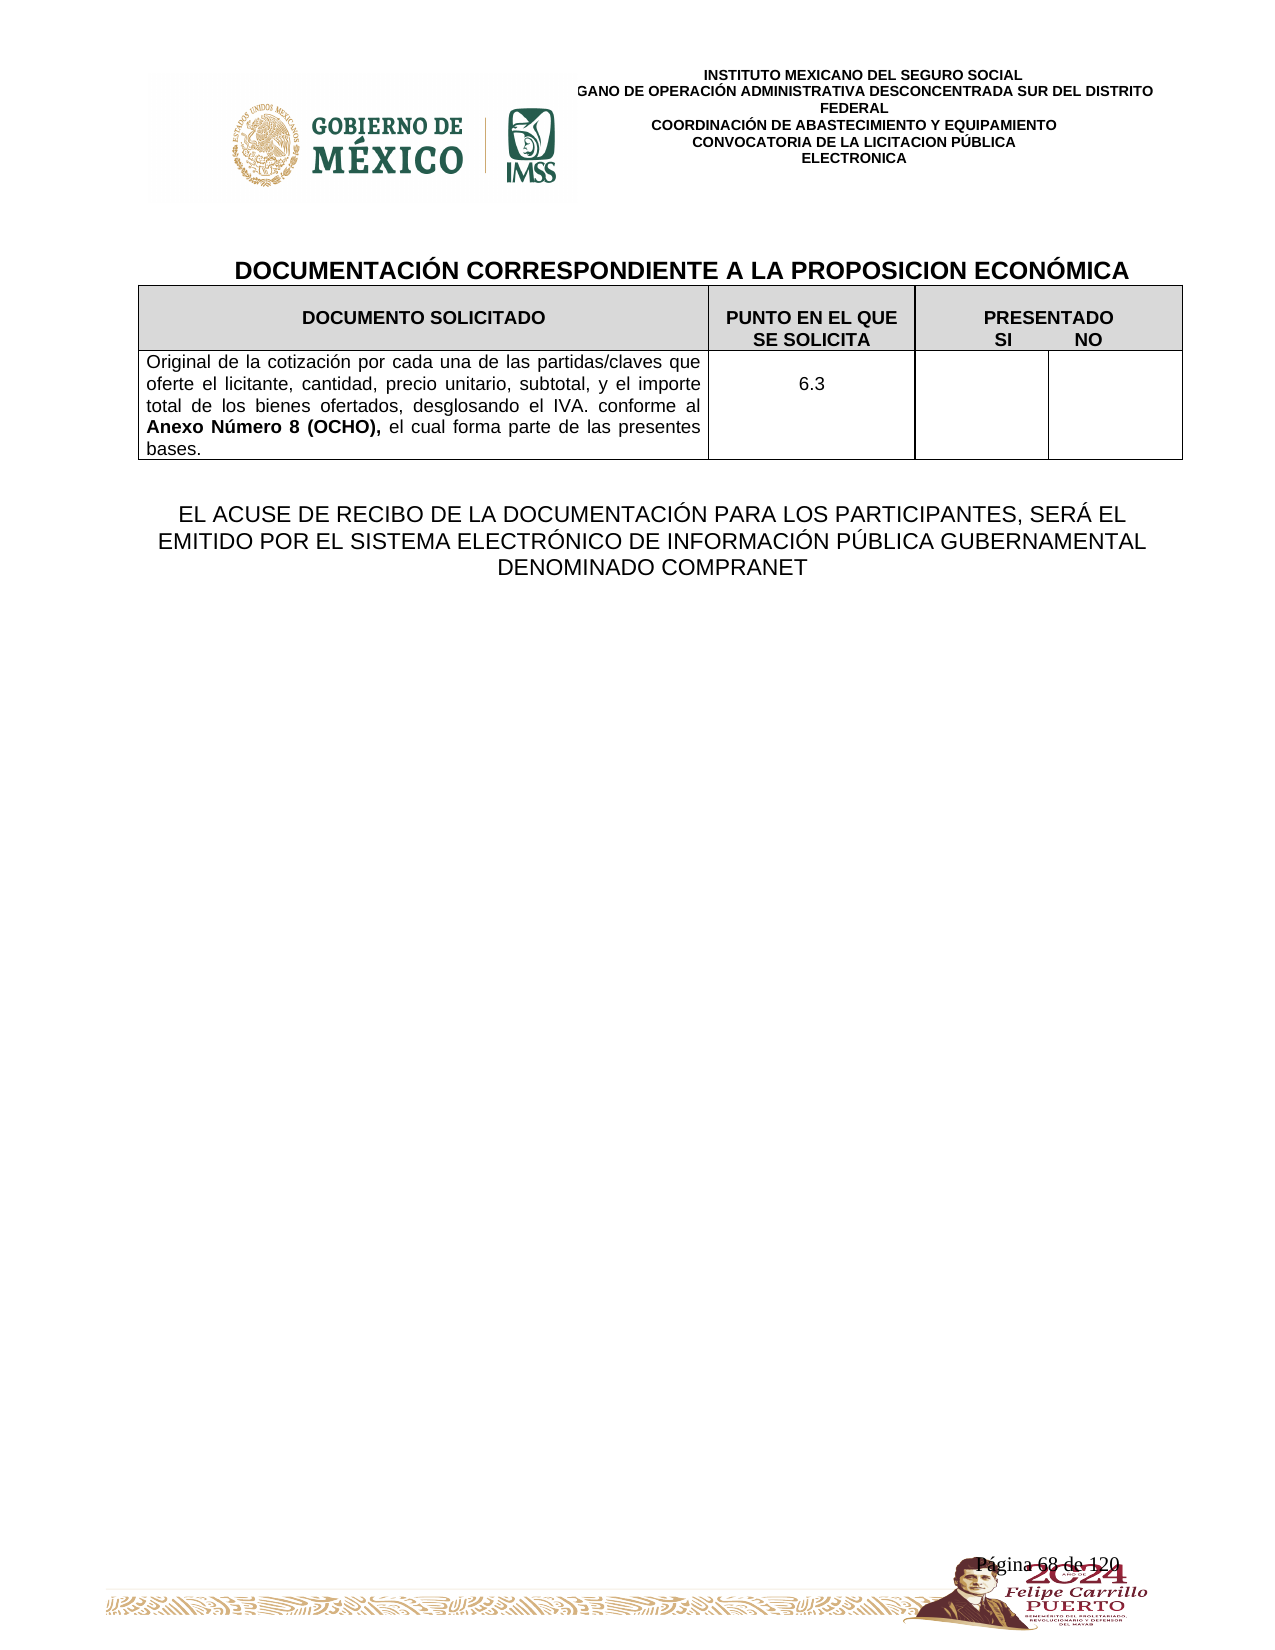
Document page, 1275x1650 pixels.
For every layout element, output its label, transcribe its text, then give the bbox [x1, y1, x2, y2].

table_cell [916, 351, 1048, 459]
subtitle DOCUMENTACIÓN CORRESPONDIENTE A LA PROPOSICION ECONÓMICA [148, 256, 1157, 284]
table_header PUNTO EN EL QUE SE SOLICITA [709, 286, 914, 350]
text EL ACUSE DE RECIBO DE LA DOCUMENTACIÓN PARA LOS PARTICIPANTES, SERÁ EL EMITIDO POR EL SISTEMA ELECTRÓNICO DE INFORMACIÓN PÚBLICA GUBERNAMENTAL DENOMINADO COMPRANET [148, 501, 1157, 580]
table_cell 6.3 [709, 351, 914, 459]
picture [147, 73, 579, 203]
table_header PRESENTADO SI NO [916, 286, 1182, 350]
table_header DOCUMENTO SOLICITADO [139, 286, 708, 350]
picture [0, 1507, 1267, 1650]
table_cell [1049, 351, 1182, 459]
table_cell Original de la cotización por cada una de las partidas/claves que oferte el licitante, cantidad, precio unitario, subtotal, y el importe total de los bienes ofertados, desglosando el IVA. conforme al Anexo Número 8 (OCHO), el cual forma parte de las presentes bases. [139, 351, 708, 459]
